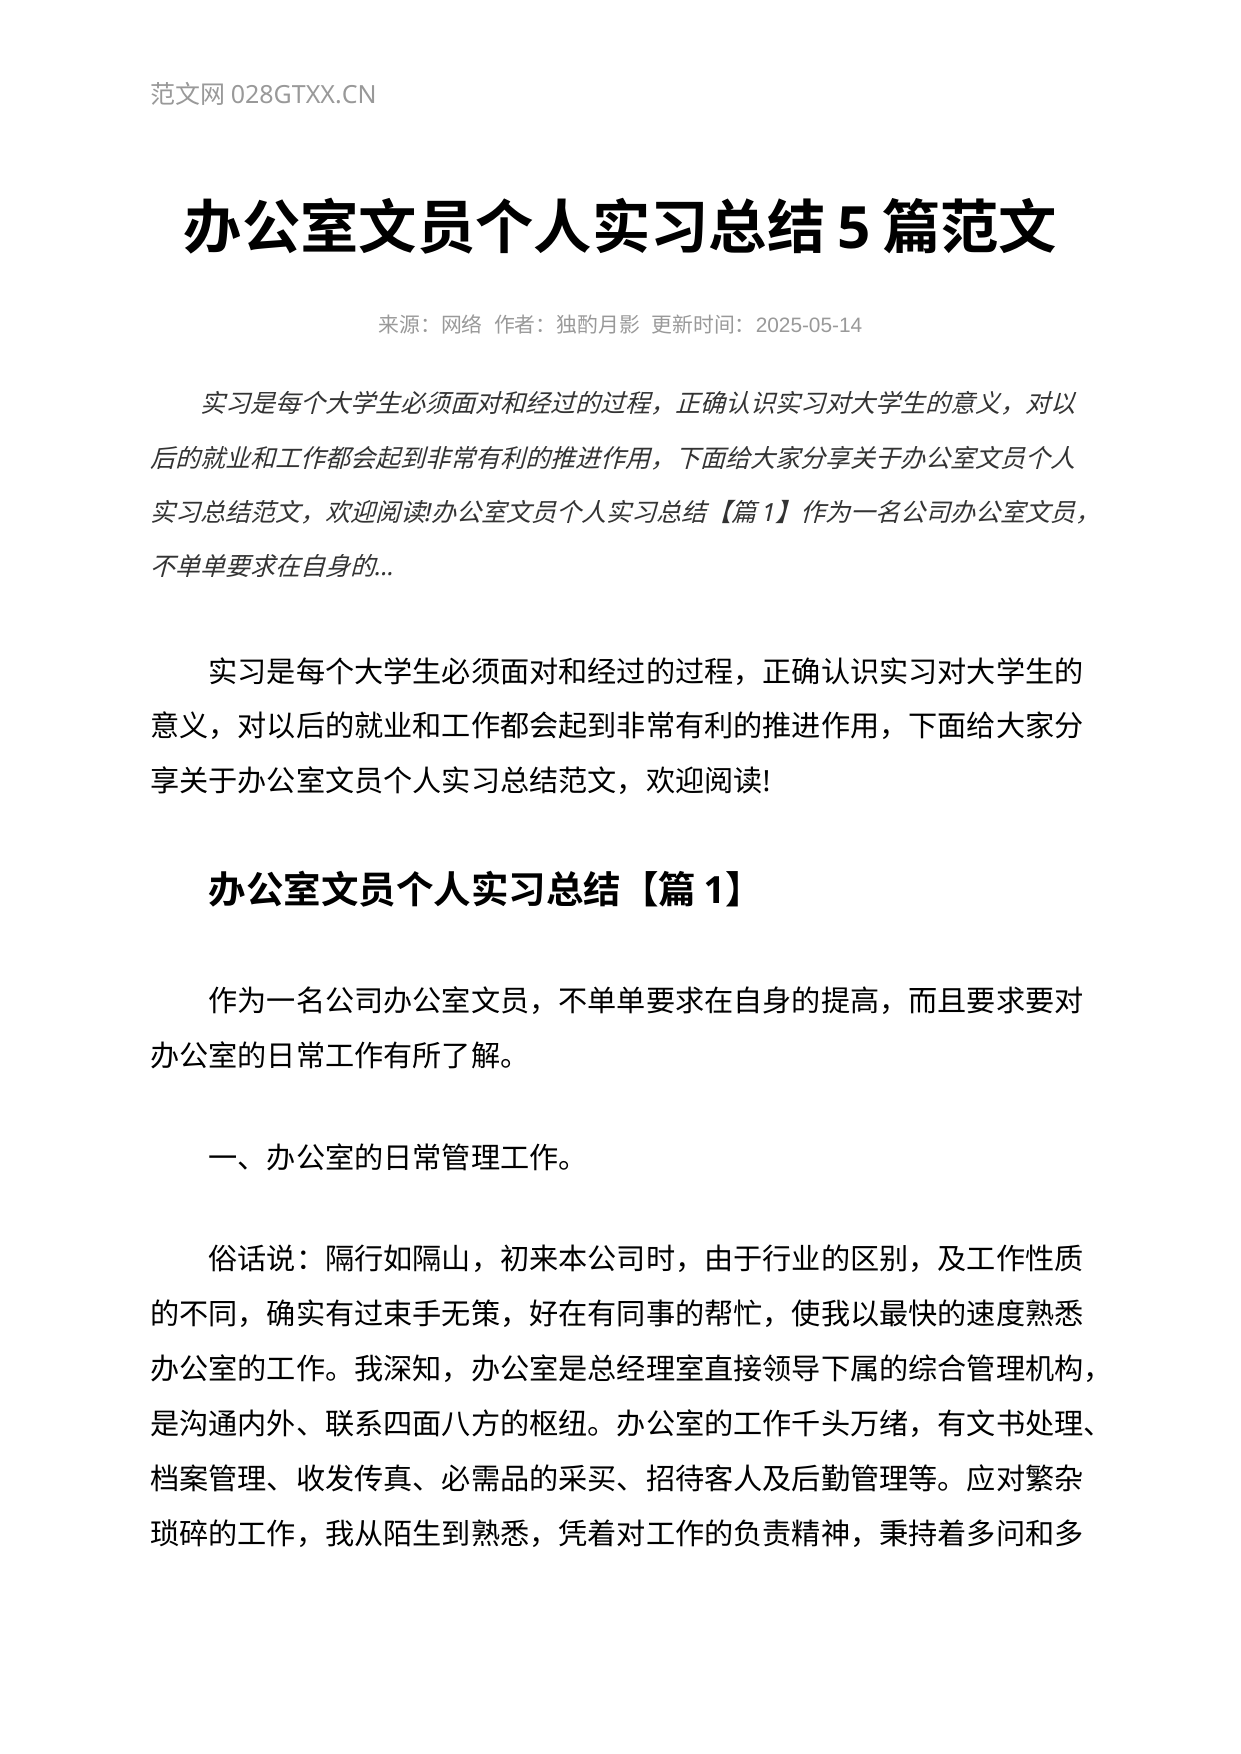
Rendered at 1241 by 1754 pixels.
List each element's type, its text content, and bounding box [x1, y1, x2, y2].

subtitle 办公室文员个人实习总结5篇范文 [150, 181, 1090, 266]
text 一、办公室的日常管理工作。 [150, 1134, 1090, 1176]
text 实习是每个大学生必须面对和经过的过程，正确认识实习对大学生的意义，对以后的就业和工作都会起到非常有利的推进作用，下面给大家分享关于办公室文员个人实习总结范文，欢迎阅读!办公室文员个人实习总结【篇1】作为一名公司办公室文员，不单单要求在自身的... [150, 384, 1090, 583]
text 来源：网络 作者：独酌月影 更新时间：2025-05-14 [150, 313, 1090, 337]
text 实习是每个大学生必须面对和经过的过程，正确认识实习对大学生的意义，对以后的就业和工作都会起到非常有利的推进作用，下面给大家分享关于办公室文员个人实习总结范文，欢迎阅读! [150, 648, 1090, 800]
text 办公室文员个人实习总结【篇1】 [150, 860, 1090, 914]
text 作为一名公司办公室文员，不单单要求在自身的提高，而且要求要对办公室的日常工作有所了解。 [150, 977, 1090, 1075]
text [150, 1236, 1090, 1553]
